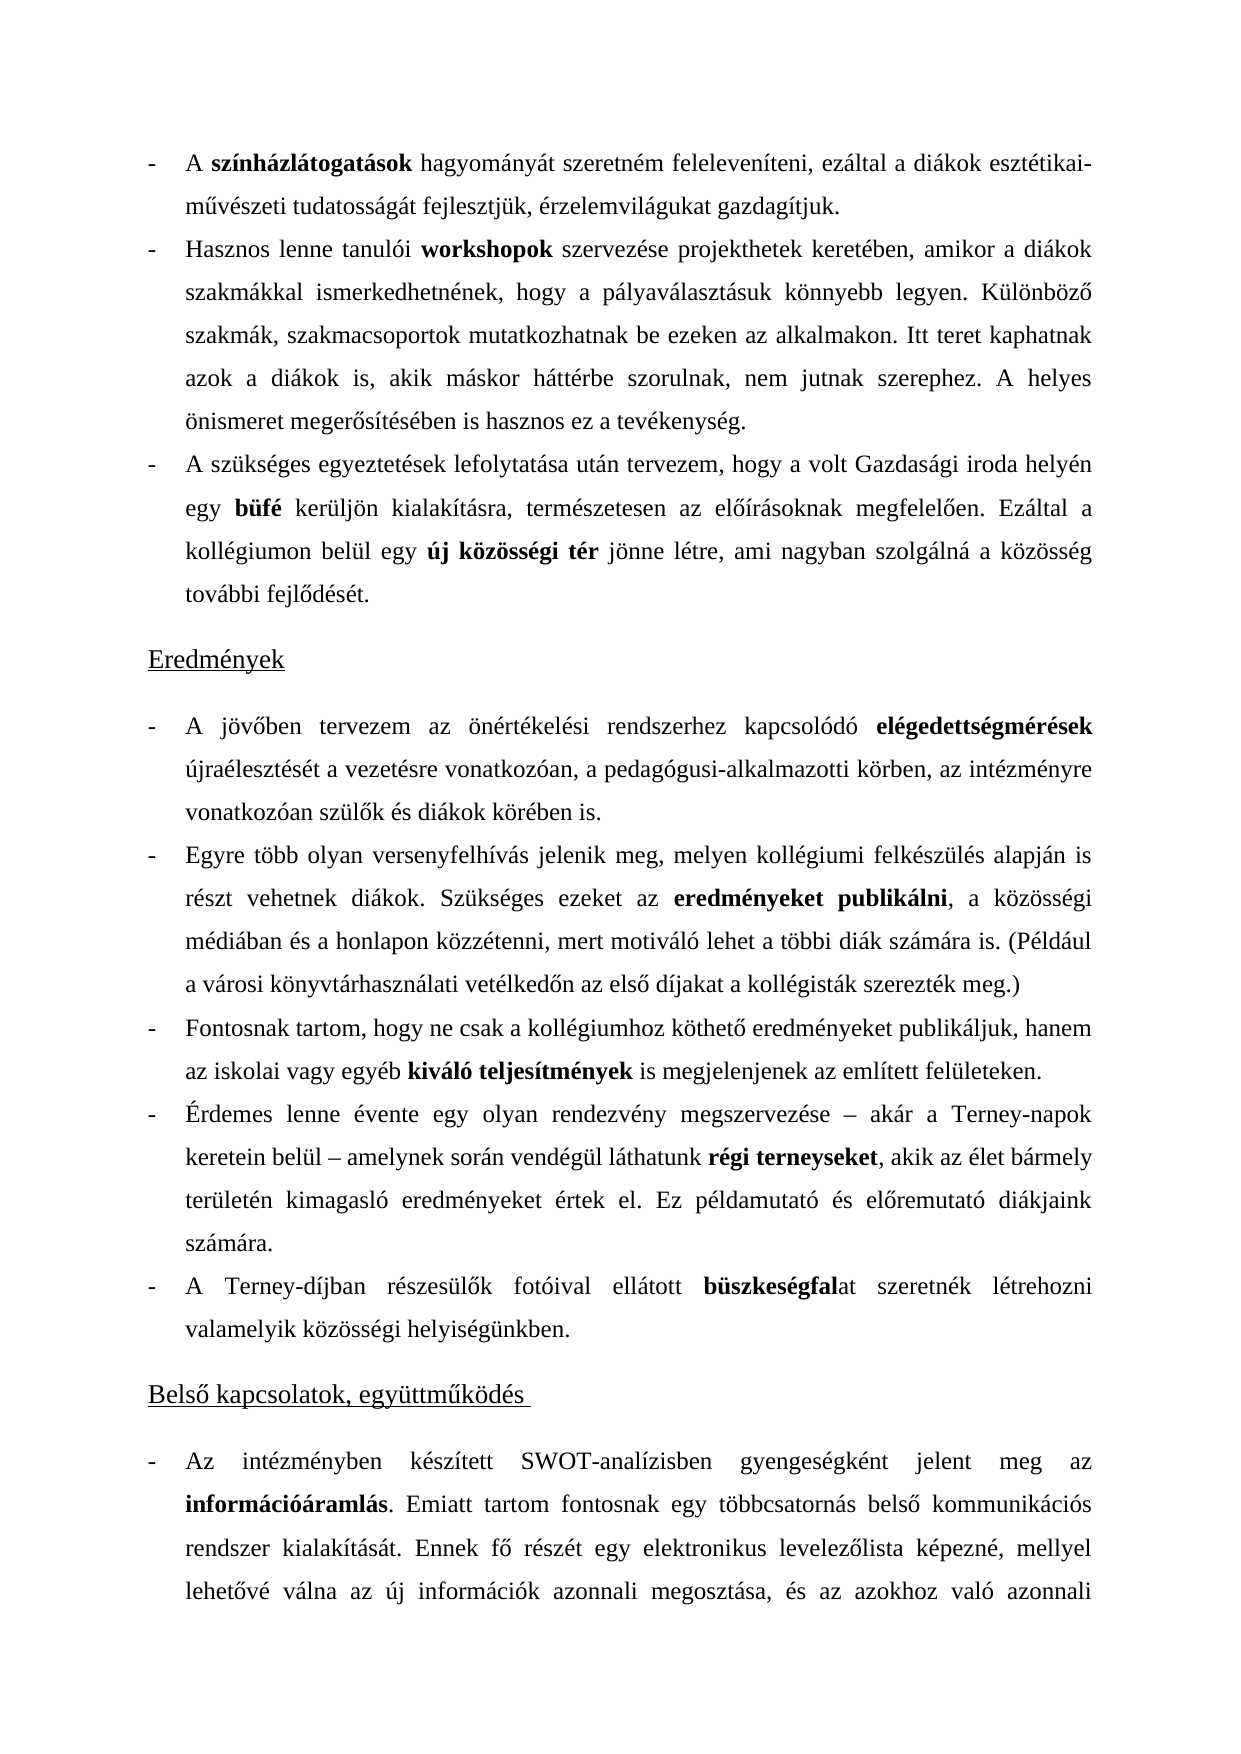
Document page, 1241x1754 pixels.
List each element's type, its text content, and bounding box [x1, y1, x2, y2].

list A jövőben tervezem az önértékelési rendszerhez kapcsolódó elégedettségmérések újraélesztését a vezetésre vonatkozóan, a pedagógusi-alkalmazotti körben, az intézményre vonatkozóan szülők és diákok körében is. [148, 711, 1093, 826]
list A Terney-díjban részesülők fotóival ellátott büszkeségfalat szeretnék létrehozni valamelyik közösségi helyiségünkben. [148, 1271, 1093, 1343]
list A szükséges egyeztetések lefolytatása után tervezem, hogy a volt Gazdasági iroda helyén egy büfé kerüljön kialakításra, természetesen az előírásoknak megfelelően. Ezáltal a kollégiumon belül egy új közösségi tér jönne létre, ami nagyban szolgálná a közösség további fejlődését. [148, 449, 1093, 608]
subtitle Belső kapcsolatok, együttműködés [148, 1378, 1093, 1409]
subtitle Eredmények [148, 643, 1093, 674]
list Egyre több olyan versenyfelhívás jelenik meg, melyen kollégiumi felkészülés alapján is részt vehetnek diákok. Szükséges ezeket az eredményeket publikálni, a közösségi médiában és a honlapon közzétenni, mert motiváló lehet a többi diák számára is. (Például a városi könyvtárhasználati vetélkedőn az első díjakat a kollégisták szerezték meg.) [148, 840, 1093, 998]
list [148, 1446, 1093, 1604]
list A színházlátogatások hagyományát szeretném feleleveníteni, ezáltal a diákok esztétikai-művészeti tudatosságát fejlesztjük, érzelemvilágukat gazdagítjuk. [148, 148, 1093, 219]
list Hasznos lenne tanulói workshopok szervezése projekthetek keretében, amikor a diákok szakmákkal ismerkedhetnének, hogy a pályaválasztásuk könnyebb legyen. Különböző szakmák, szakmacsoportok mutatkozhatnak be ezeken az alkalmakon. Itt teret kaphatnak azok a diákok is, akik máskor háttérbe szorulnak, nem jutnak szerephez. A helyes önismeret megerősítésében is hasznos ez a tevékenység. [148, 234, 1093, 435]
list Fontosnak tartom, hogy ne csak a kollégiumhoz köthető eredményeket publikáljuk, hanem az iskolai vagy egyéb kiváló teljesítmények is megjelenjenek az említett felületeken. [148, 1013, 1093, 1084]
list Érdemes lenne évente egy olyan rendezvény megszervezése – akár a Terney-napok keretein belül – amelynek során vendégül láthatunk régi terneyseket, akik az élet bármely területén kimagasló eredményeket értek el. Ez példamutató és előremutató diákjaink számára. [148, 1099, 1093, 1257]
